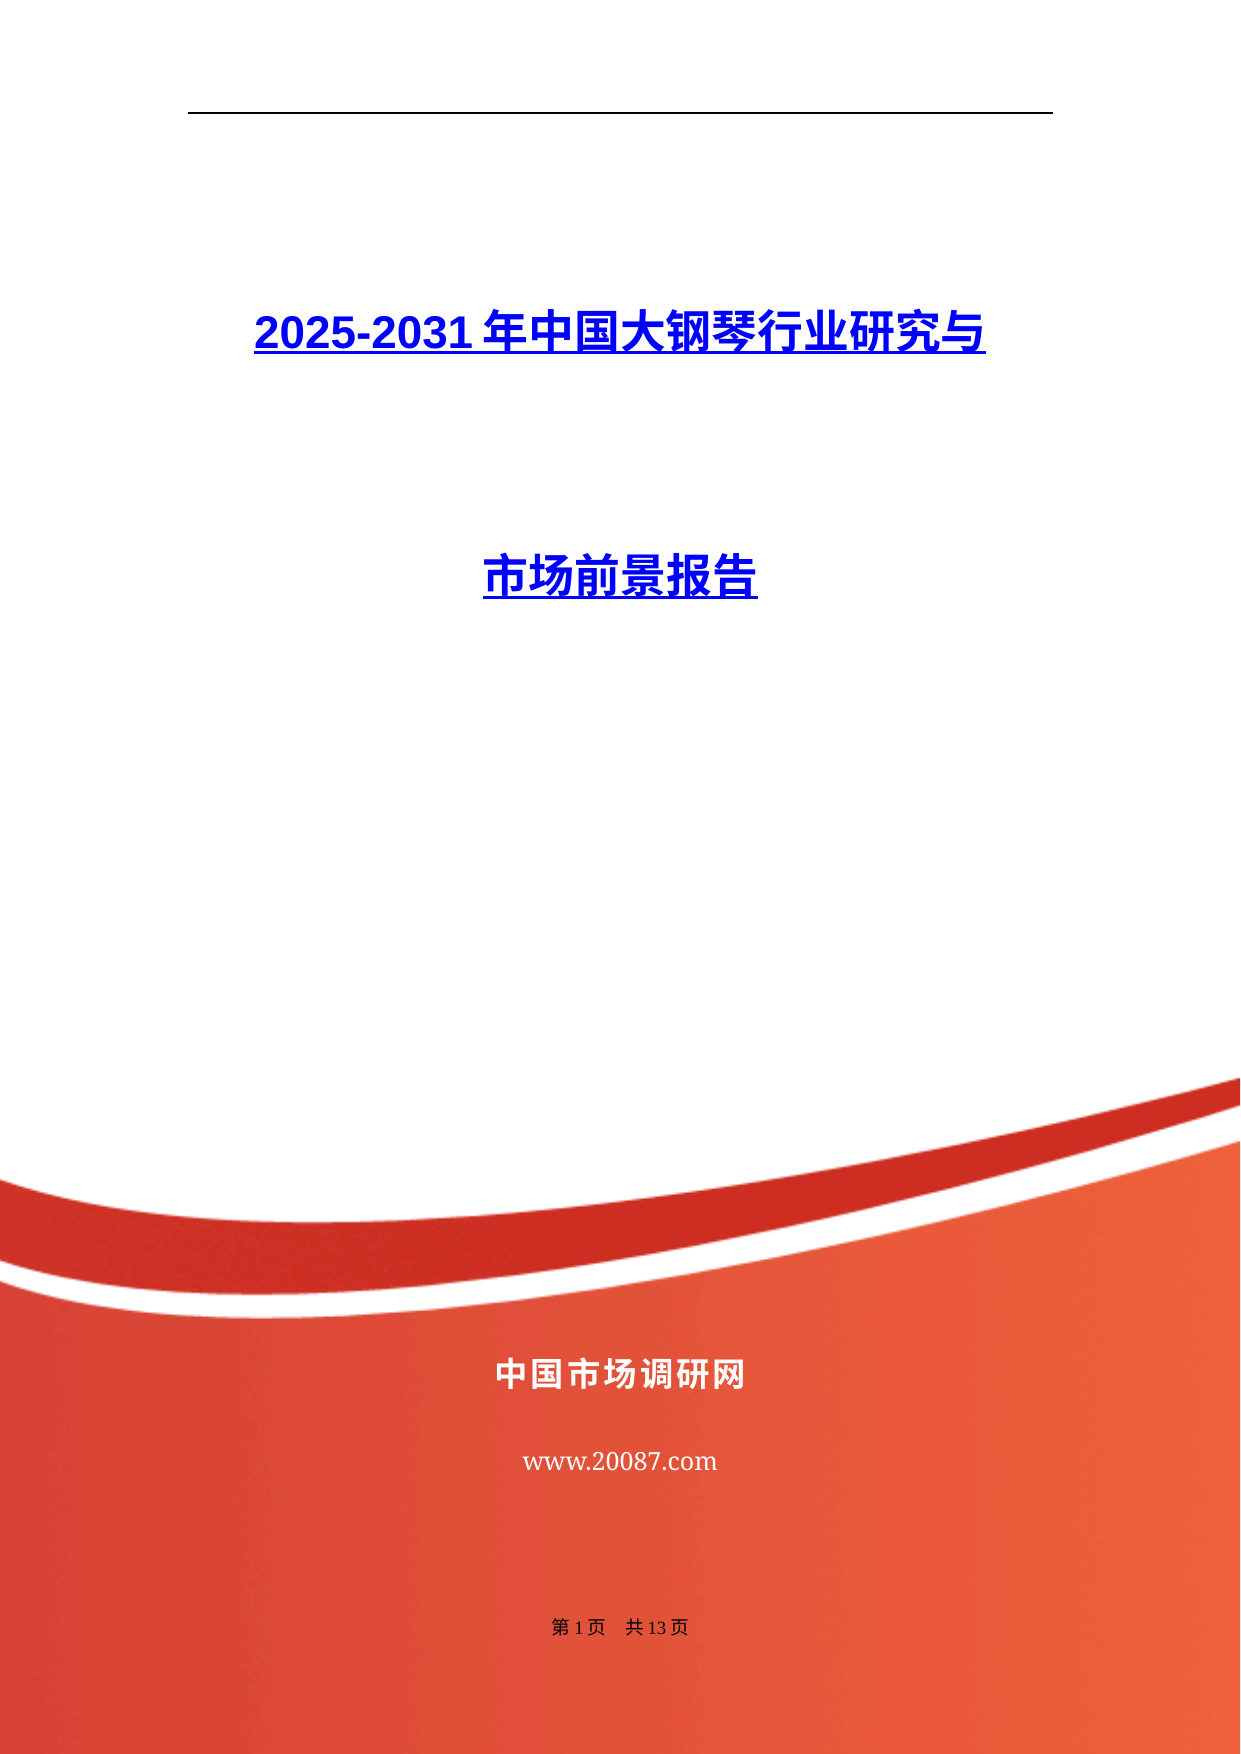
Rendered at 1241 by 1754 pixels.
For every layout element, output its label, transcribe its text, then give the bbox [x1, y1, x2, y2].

picture [0, 1006, 1241, 1754]
table_header 2025-2031年中国大钢琴行业研究与市场前景报告 [188, 207, 1053, 773]
text www.20087.com [187, 1428, 1053, 1493]
subtitle 中国市场调研网 [187, 1339, 1053, 1404]
